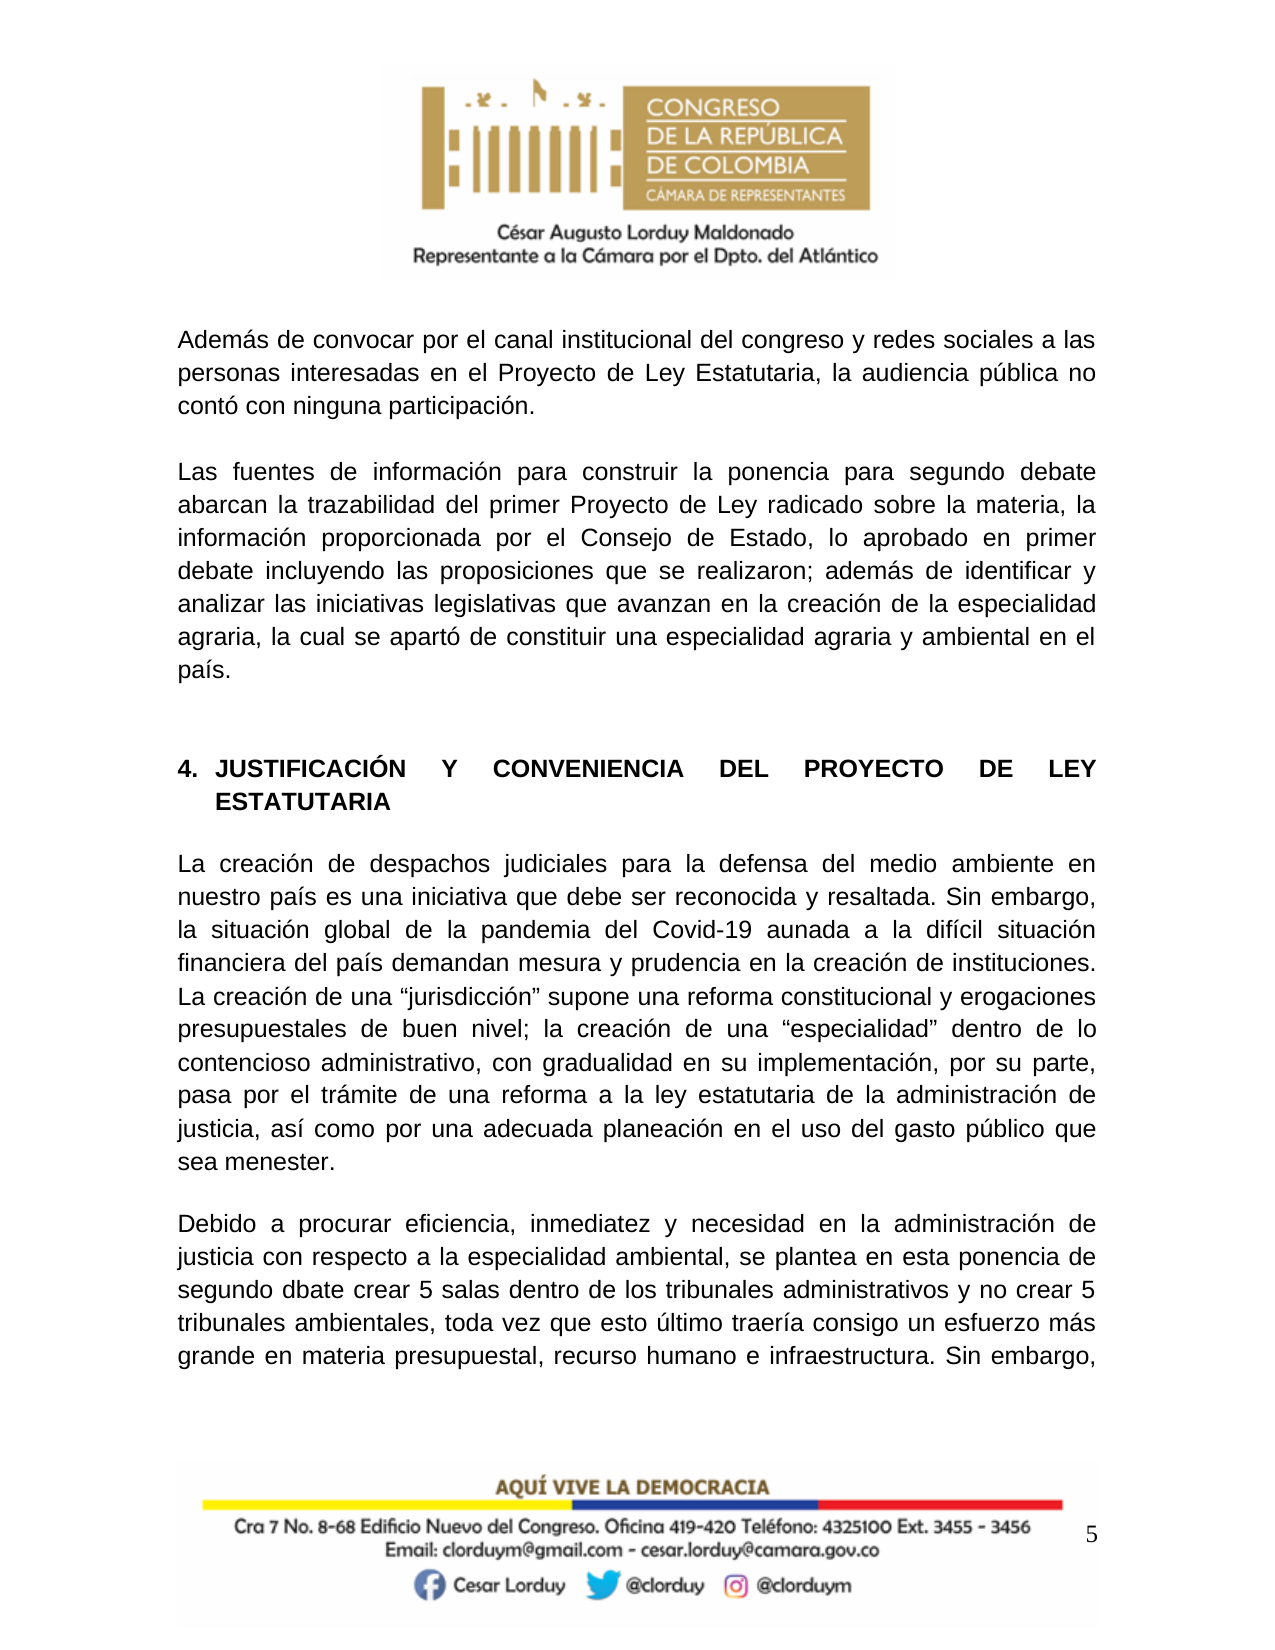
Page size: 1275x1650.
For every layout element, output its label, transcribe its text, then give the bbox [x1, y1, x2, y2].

picture [177, 1460, 1098, 1630]
list JUSTIFICACIÓN Y CONVENIENCIA DEL PROYECTO DE LEY ESTATUTARIA [177, 754, 1098, 816]
picture [378, 64, 897, 279]
text Las fuentes de información para construir la ponencia para segundo debate abarcan la trazabilidad del primer Proyecto de Ley radicado sobre la materia, la información proporcionada por el Consejo de Estado, lo aprobado en primer debate incluyendo las proposiciones que se realizaron; además de identificar y analizar las iniciativas legislativas que avanzan en la creación de la especialidad agraria, la cual se apartó de constituir una especialidad agraria y ambiental en el país. [177, 457, 1098, 684]
text La creación de despachos judiciales para la defensa del medio ambiente en nuestro país es una iniciativa que debe ser reconocida y resaltada. Sin embargo, la situación global de la pandemia del Covid-19 aunada a la difícil situación financiera del país demandan mesura y prudencia en la creación de instituciones. La creación de una “jurisdicción” supone una reforma constitucional y erogaciones presupuestales de buen nivel; la creación de una “especialidad” dentro de lo contencioso administrativo, con gradualidad en su implementación, por su parte, pasa por el trámite de una reforma a la ley estatutaria de la administración de justicia, así como por una adecuada planeación en el uso del gasto público que sea menester. [177, 849, 1098, 1175]
text Además de convocar por el canal institucional del congreso y redes sociales a las personas interesadas en el Proyecto de Ley Estatutaria, la audiencia pública no contó con ninguna participación. [177, 325, 1098, 420]
